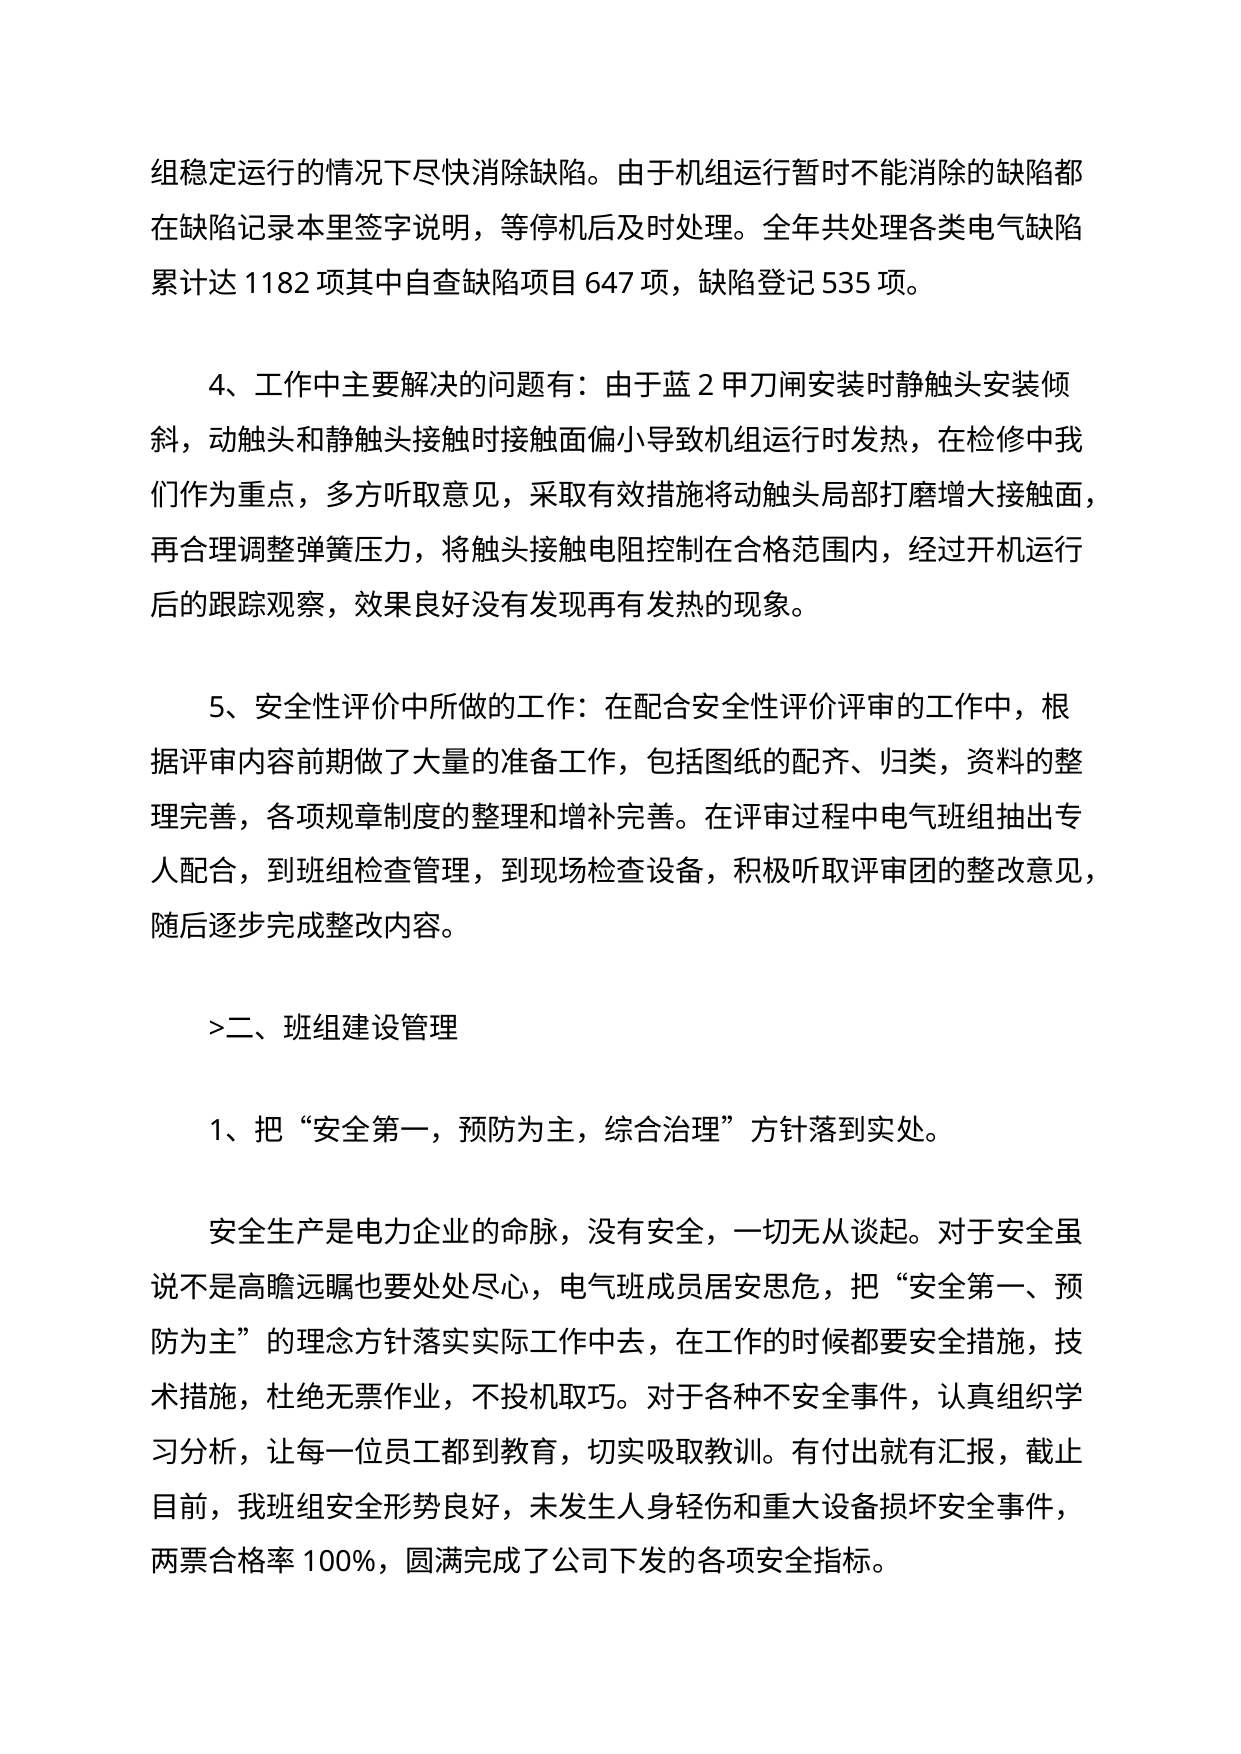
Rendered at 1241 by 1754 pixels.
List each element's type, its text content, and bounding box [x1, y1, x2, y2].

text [150, 150, 1090, 302]
text 4、工作中主要解决的问题有：由于蓝2甲刀闸安装时静触头安装倾斜，动触头和静触头接触时接触面偏小导致机组运行时发热，在检修中我们作为重点，多方听取意见，采取有效措施将动触头局部打磨增大接触面，再合理调整弹簧压力，将触头接触电阻控制在合格范围内，经过开机运行后的跟踪观察，效果良好没有发现再有发热的现象。 [150, 362, 1090, 624]
text >二、班组建设管理 [150, 1005, 1090, 1047]
text 安全生产是电力企业的命脉，没有安全，一切无从谈起。对于安全虽说不是高瞻远瞩也要处处尽心，电气班成员居安思危，把“安全第一、预防为主”的理念方针落实实际工作中去，在工作的时候都要安全措施，技术措施，杜绝无票作业，不投机取巧。对于各种不安全事件，认真组织学习分析，让每一位员工都到教育，切实吸取教训。有付出就有汇报，截止目前，我班组安全形势良好，未发生人身轻伤和重大设备损坏安全事件，两票合格率100%，圆满完成了公司下发的各项安全指标。 [150, 1209, 1090, 1580]
text 5、安全性评价中所做的工作：在配合安全性评价评审的工作中，根据评审内容前期做了大量的准备工作，包括图纸的配齐、归类，资料的整理完善，各项规章制度的整理和增补完善。在评审过程中电气班组抽出专人配合，到班组检查管理，到现场检查设备，积极听取评审团的整改意见，随后逐步完成整改内容。 [150, 683, 1090, 945]
text 1、把“安全第一，预防为主，综合治理”方针落到实处。 [150, 1107, 1090, 1149]
